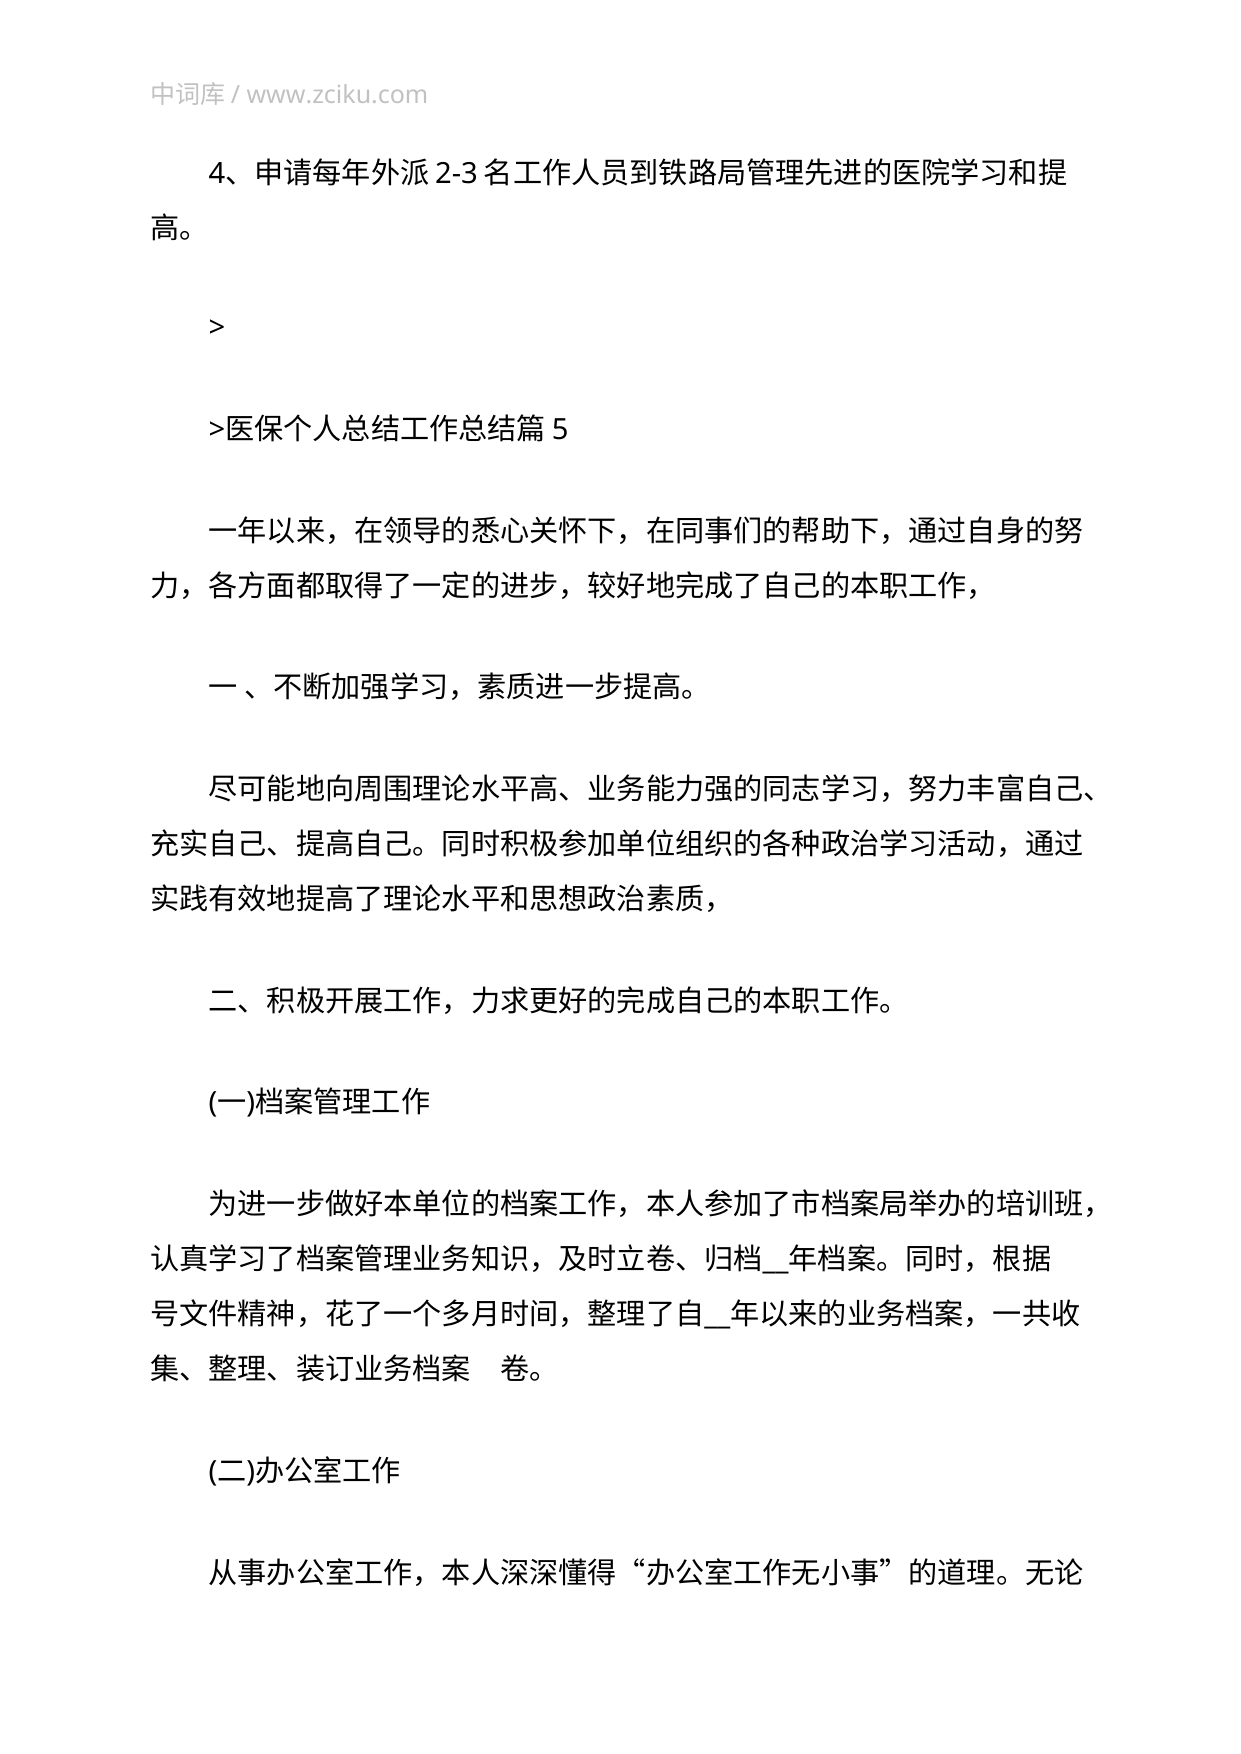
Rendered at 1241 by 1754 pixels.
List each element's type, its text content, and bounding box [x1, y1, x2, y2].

text >医保个人总结工作总结篇5 [150, 405, 1090, 448]
text 一年以来，在领导的悉心关怀下，在同事们的帮助下，通过自身的努力，各方面都取得了一定的进步，较好地完成了自己的本职工作， [150, 507, 1090, 604]
text (一)档案管理工作 [150, 1079, 1090, 1121]
text 尽可能地向周围理论水平高、业务能力强的同志学习，努力丰富自己、充实自己、提高自己。同时积极参加单位组织的各种政治学习活动，通过实践有效地提高了理论水平和思想政治素质， [150, 766, 1090, 918]
text 一 、不断加强学习，素质进一步提高。 [150, 664, 1090, 706]
text 4、申请每年外派2-3名工作人员到铁路局管理先进的医院学习和提高。 [150, 150, 1090, 247]
text (二)办公室工作 [150, 1448, 1090, 1490]
text 为进一步做好本单位的档案工作，本人参加了市档案局举办的培训班，认真学习了档案管理业务知识，及时立卷、归档__年档案。同时，根据 号文件精神，花了一个多月时间，整理了自__年以来的业务档案，一共收集、整理、装订业务档案 卷。 [150, 1181, 1090, 1388]
text > [150, 307, 1090, 346]
text 二、积极开展工作，力求更好的完成自己的本职工作。 [150, 977, 1090, 1019]
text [150, 1549, 1090, 1592]
